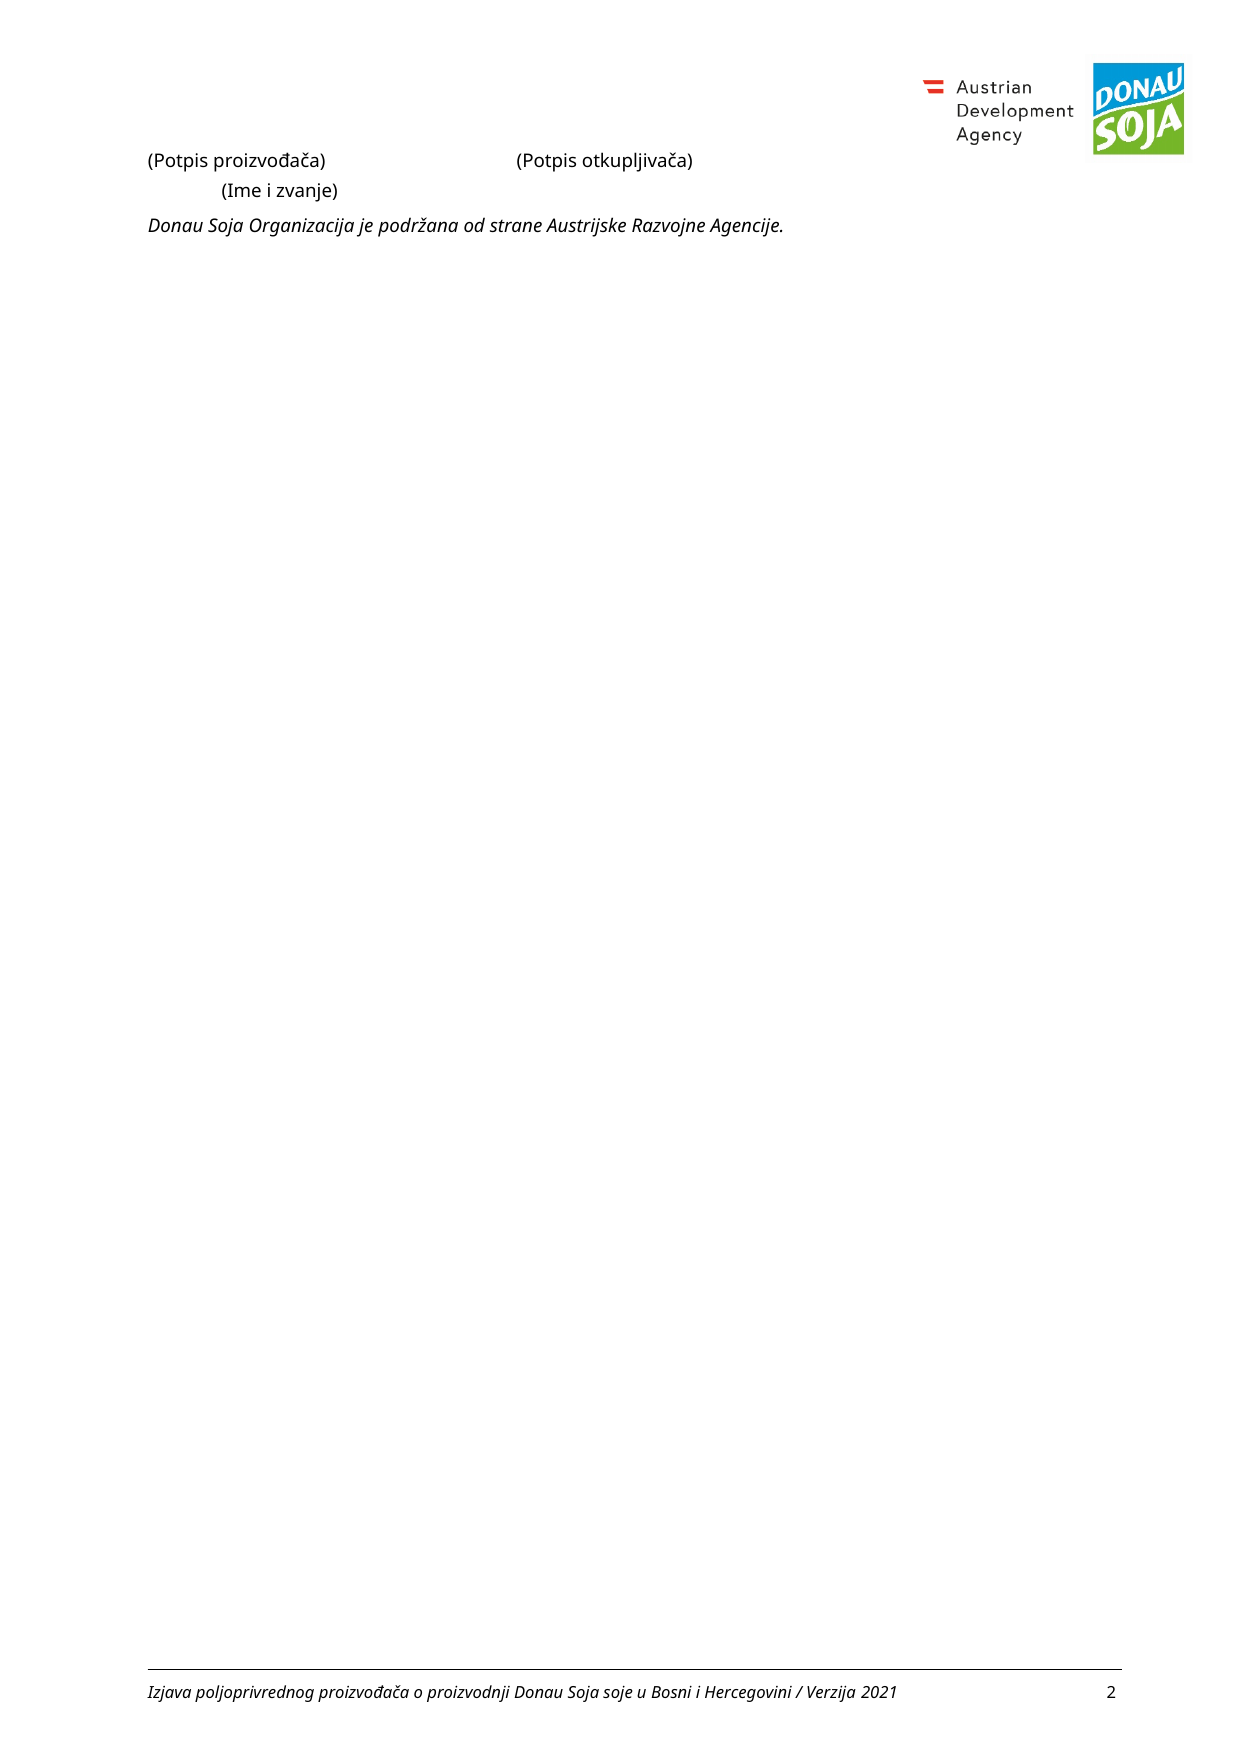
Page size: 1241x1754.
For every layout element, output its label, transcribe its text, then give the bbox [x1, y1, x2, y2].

picture [921, 73, 1077, 148]
picture [1084, 54, 1193, 163]
text Donau Soja Organizacija je podržana od strane Austrijske Razvojne Agencije. [148, 212, 1122, 238]
text (Potpis proizvođača) (Potpis otkupljivača) (Ime i zvanje) [148, 148, 1122, 202]
